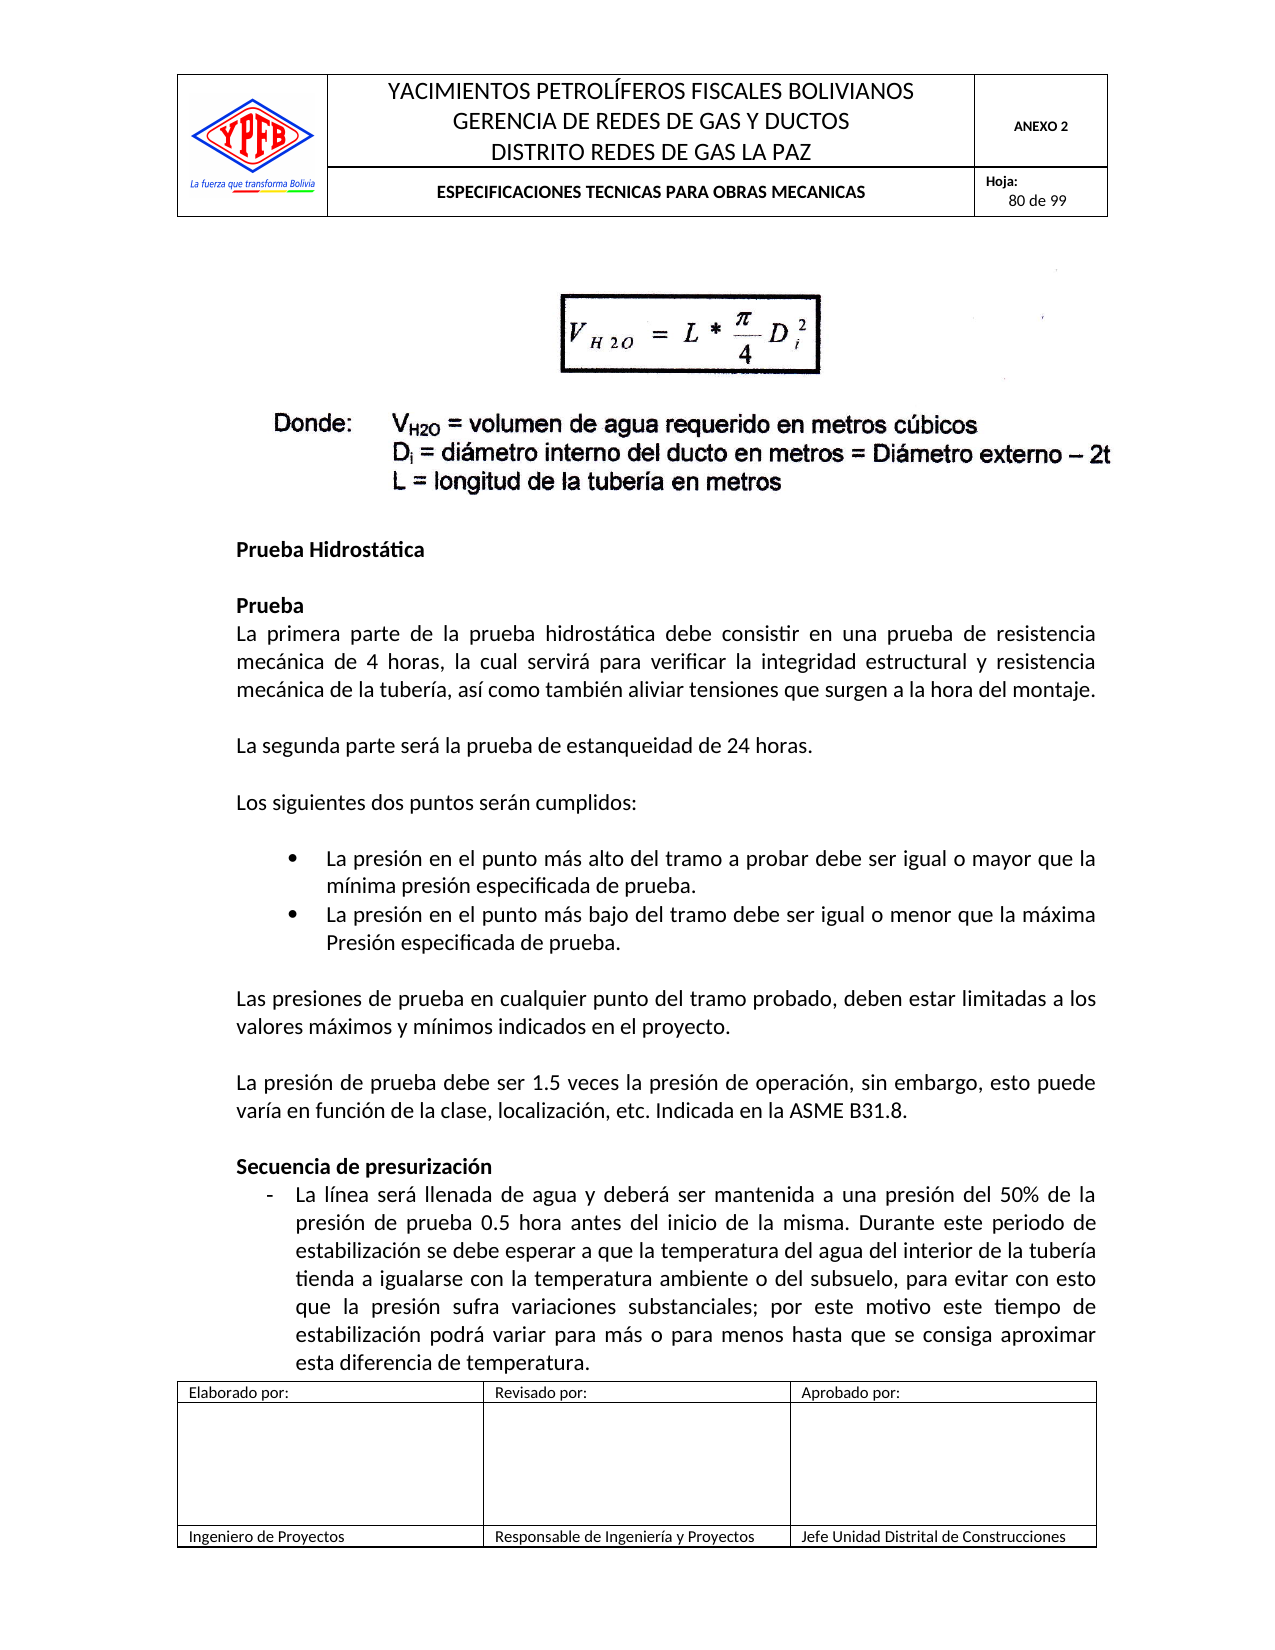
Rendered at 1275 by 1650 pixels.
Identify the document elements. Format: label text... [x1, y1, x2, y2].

text Prueba [236, 591, 1098, 619]
list La presión en el punto más bajo del tramo debe ser igual o menor que la máxima Presión especificada de prueba. [288, 900, 1098, 956]
text Prueba Hidrostática [236, 535, 1098, 563]
picture [188, 93, 316, 198]
text La primera parte de la prueba hidrostática debe consistir en una prueba de resistencia mecánica de 4 horas, la cual servirá para verificar la integridad estructural y resistencia mecánica de la tubería, así como también aliviar tensiones que surgen a la hora del montaje. [236, 619, 1098, 703]
list La presión en el punto más alto del tramo a probar debe ser igual o mayor que la mínima presión especificada de prueba. [288, 844, 1098, 900]
text Secuencia de presurización [236, 1152, 1098, 1180]
text Los siguientes dos puntos serán cumplidos: [236, 788, 1098, 816]
text La presión de prueba debe ser 1.5 veces la presión de operación, sin embargo, esto puede varía en función de la clase, localización, etc. Indicada en la ASME B31.8. [236, 1068, 1098, 1124]
text La segunda parte será la prueba de estanqueidad de 24 horas. [236, 732, 1098, 759]
picture [221, 246, 1143, 508]
text Las presiones de prueba en cualquier punto del tramo probado, deben estar limitadas a los valores máximos y mínimos indicados en el proyecto. [236, 984, 1098, 1040]
list La línea será llenada de agua y deberá ser mantenida a una presión del 50% de la presión de prueba 0.5 hora antes del inicio de la misma. Durante este periodo de estabilización se debe esperar a que la temperatura del agua del interior de la tubería tienda a igualarse con la temperatura ambiente o del subsuelo, para evitar con esto que la presión sufra variaciones substanciales; por este motivo este tiempo de estabilización podrá variar para más o para menos hasta que se consiga aproximar esta diferencia de temperatura. [266, 1180, 1098, 1376]
